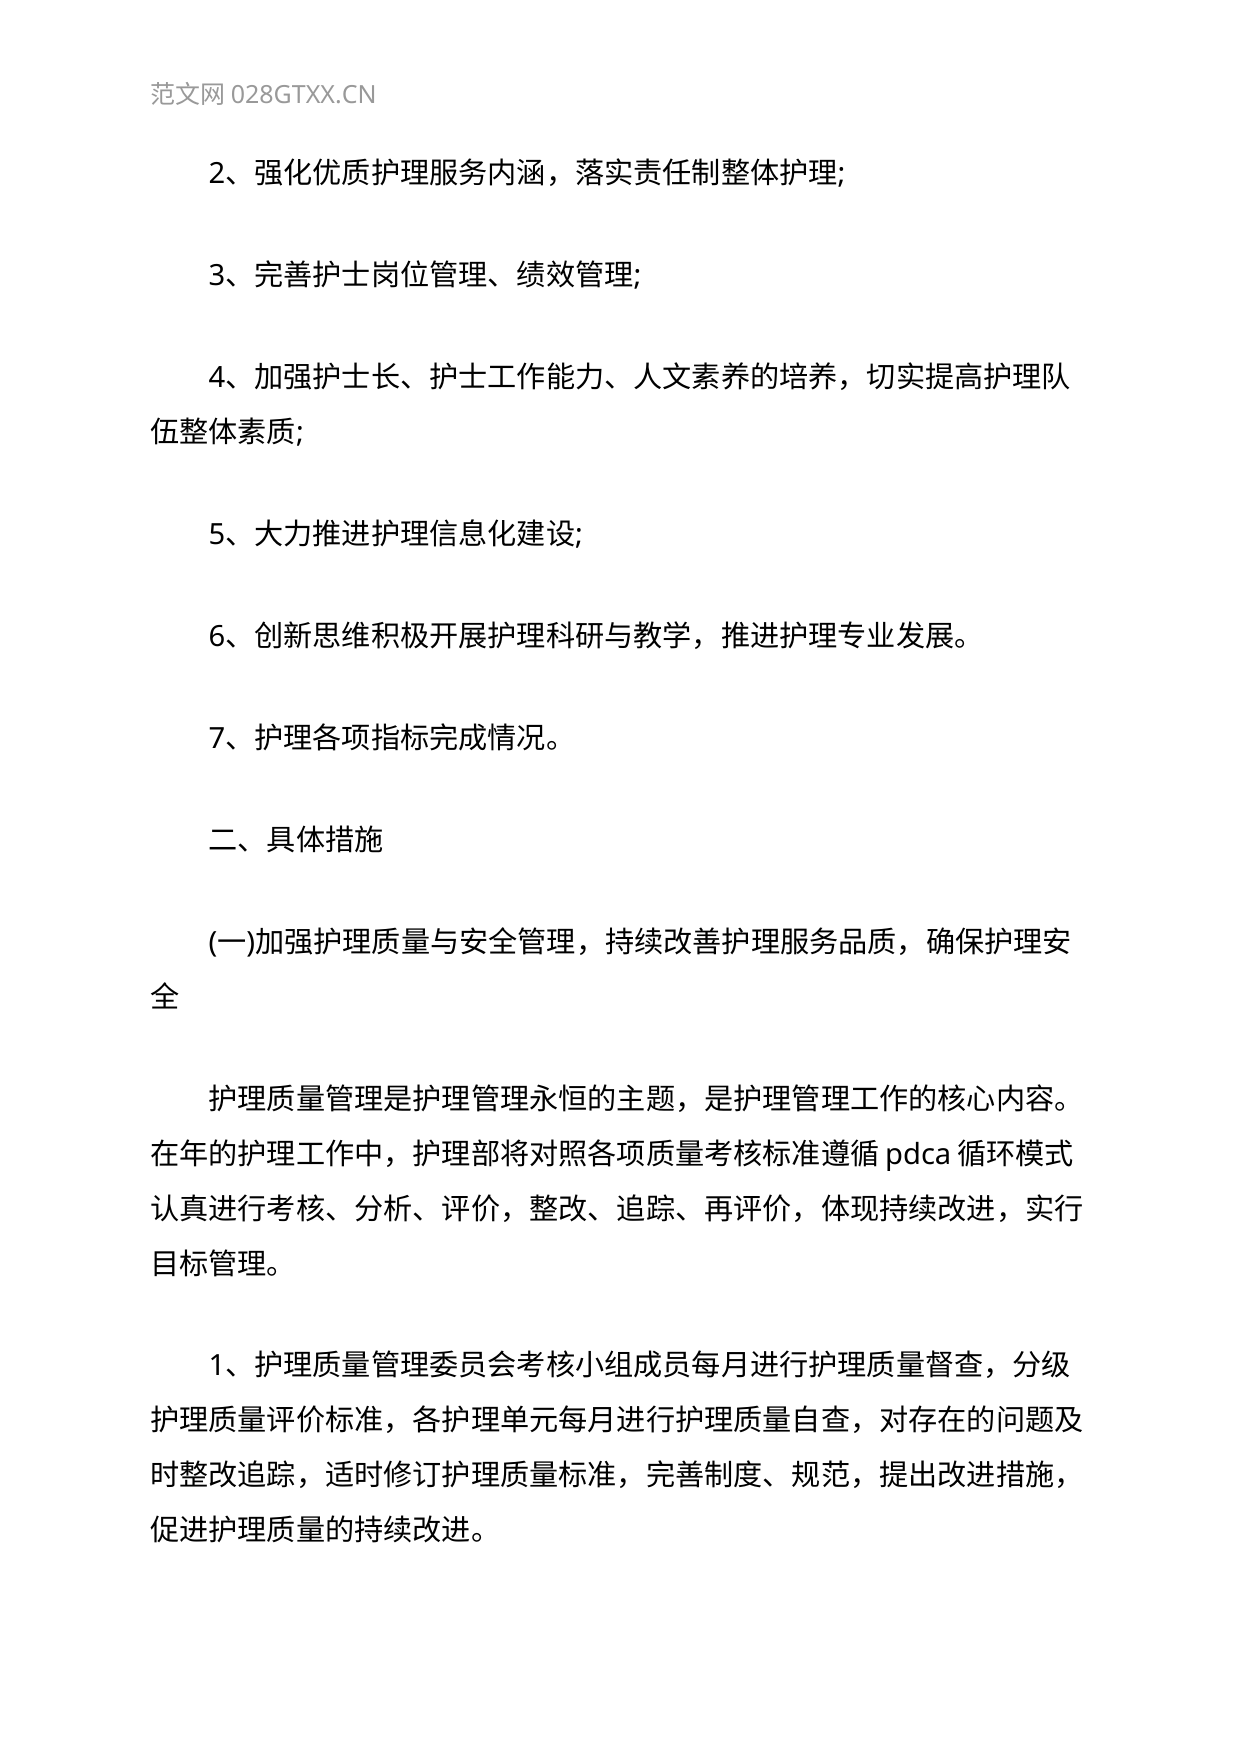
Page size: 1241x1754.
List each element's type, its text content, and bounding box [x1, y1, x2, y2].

text (一)加强护理质量与安全管理，持续改善护理服务品质，确保护理安全 [150, 919, 1090, 1016]
text 护理质量管理是护理管理永恒的主题，是护理管理工作的核心内容。在年的护理工作中，护理部将对照各项质量考核标准遵循pdca循环模式认真进行考核、分析、评价，整改、追踪、再评价，体现持续改进，实行目标管理。 [150, 1075, 1090, 1282]
text 5、大力推进护理信息化建设; [150, 511, 1090, 553]
text 1、护理质量管理委员会考核小组成员每月进行护理质量督查，分级护理质量评价标准，各护理单元每月进行护理质量自查，对存在的问题及时整改追踪，适时修订护理质量标准，完善制度、规范，提出改进措施，促进护理质量的持续改进。 [150, 1342, 1090, 1549]
text 2、强化优质护理服务内涵，落实责任制整体护理; [150, 150, 1090, 192]
text 二、具体措施 [150, 817, 1090, 859]
text 6、创新思维积极开展护理科研与教学，推进护理专业发展。 [150, 613, 1090, 655]
text 4、加强护士长、护士工作能力、人文素养的培养，切实提高护理队伍整体素质; [150, 354, 1090, 451]
text 7、护理各项指标完成情况。 [150, 715, 1090, 757]
text 3、完善护士岗位管理、绩效管理; [150, 252, 1090, 294]
